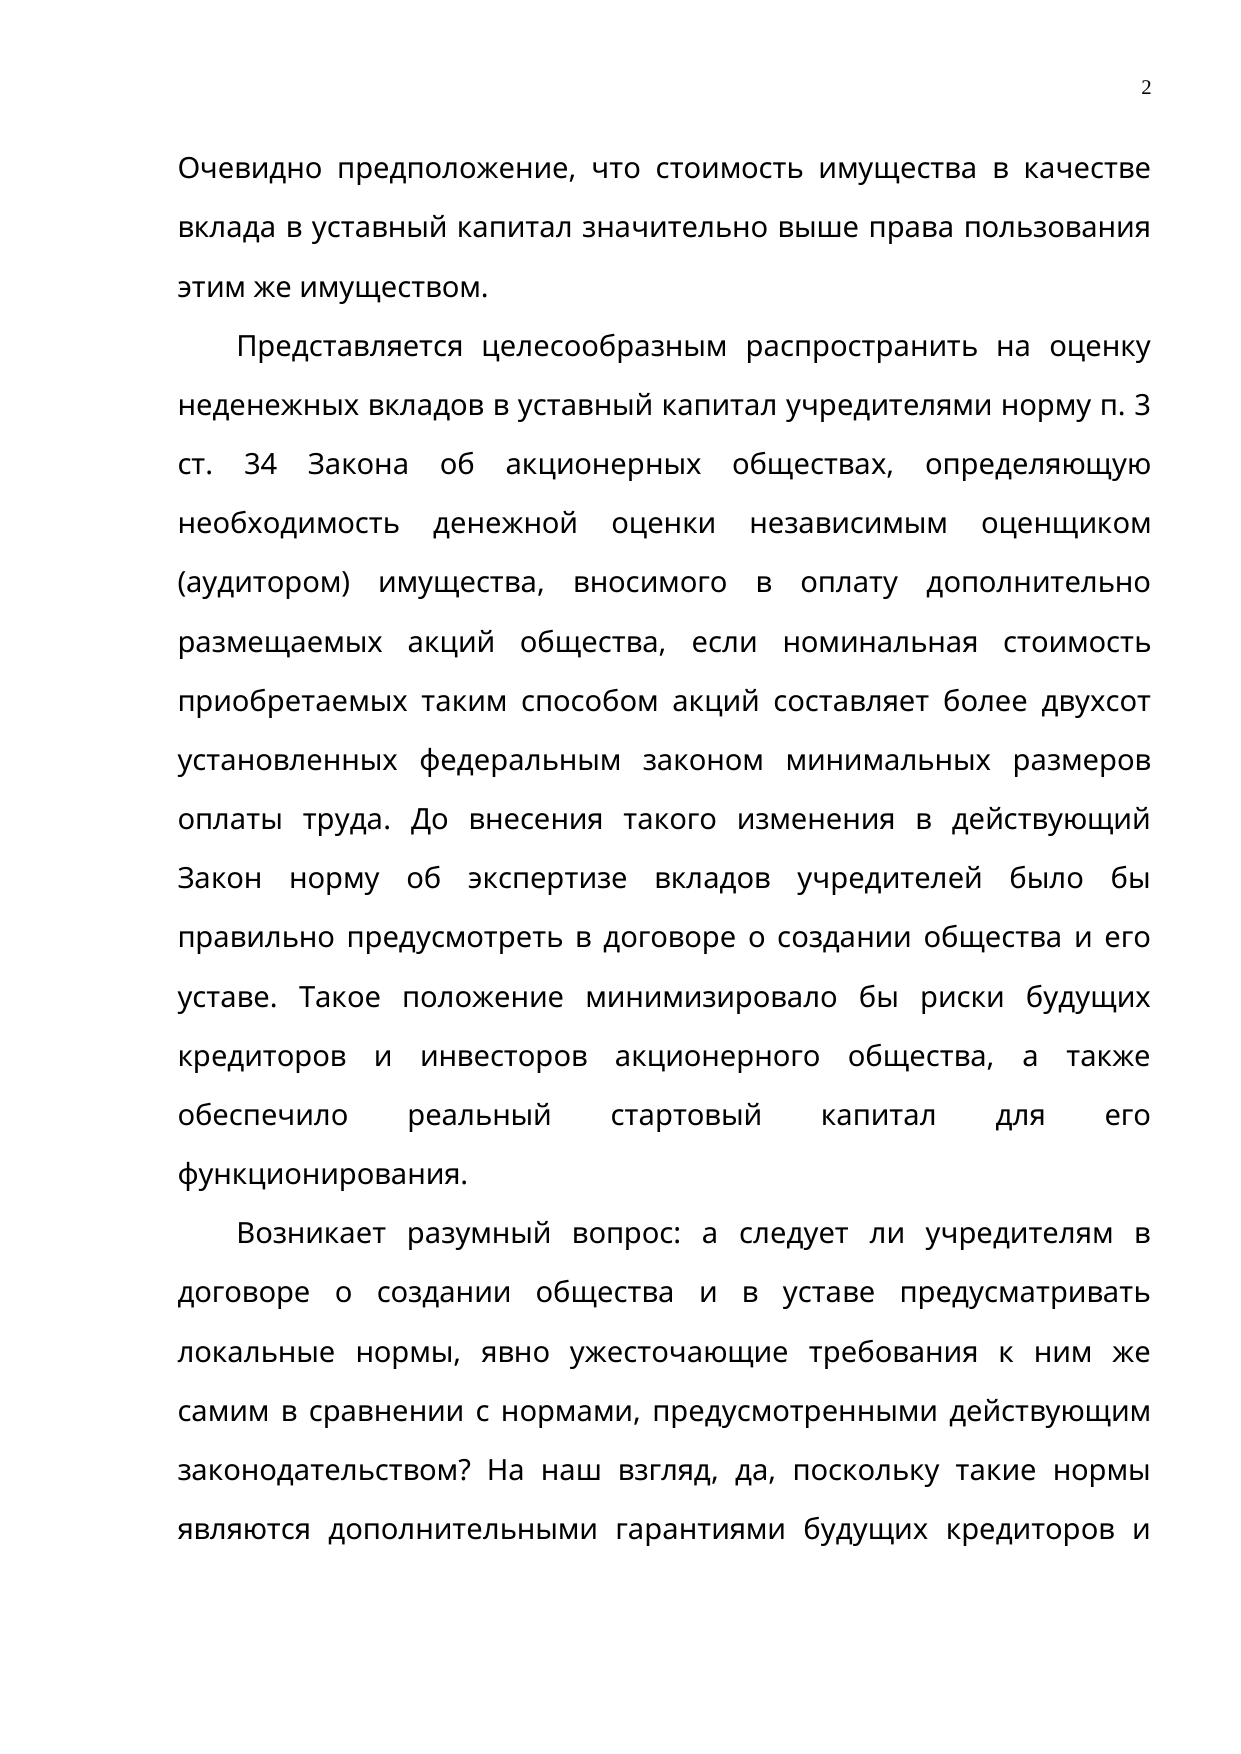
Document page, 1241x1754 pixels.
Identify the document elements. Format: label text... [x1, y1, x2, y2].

text Представляется целесообразным распространить на оценку неденежных вкладов в уставный капитал учредителями норму п. 3 ст. 34 Закона об акционерных обществах, определяющую необходимость денежной оценки независимым оценщиком (аудитором) имущества, вносимого в оплату дополнительно размещаемых акций общества, если номинальная стоимость приобретаемых таким способом акций составляет более двухсот установленных федеральным законом минимальных размеров оплаты труда. До внесения такого изменения в действующий Закон норму об экспертизе вкладов учредителей было бы правильно предусмотреть в договоре о создании общества и его уставе. Такое положение минимизировало бы риски будущих кредиторов и инвесторов акционерного общества, а также обеспечило реальный стартовый капитал для его функционирования. [177, 325, 1152, 1193]
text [177, 1213, 1152, 1548]
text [177, 148, 1152, 306]
